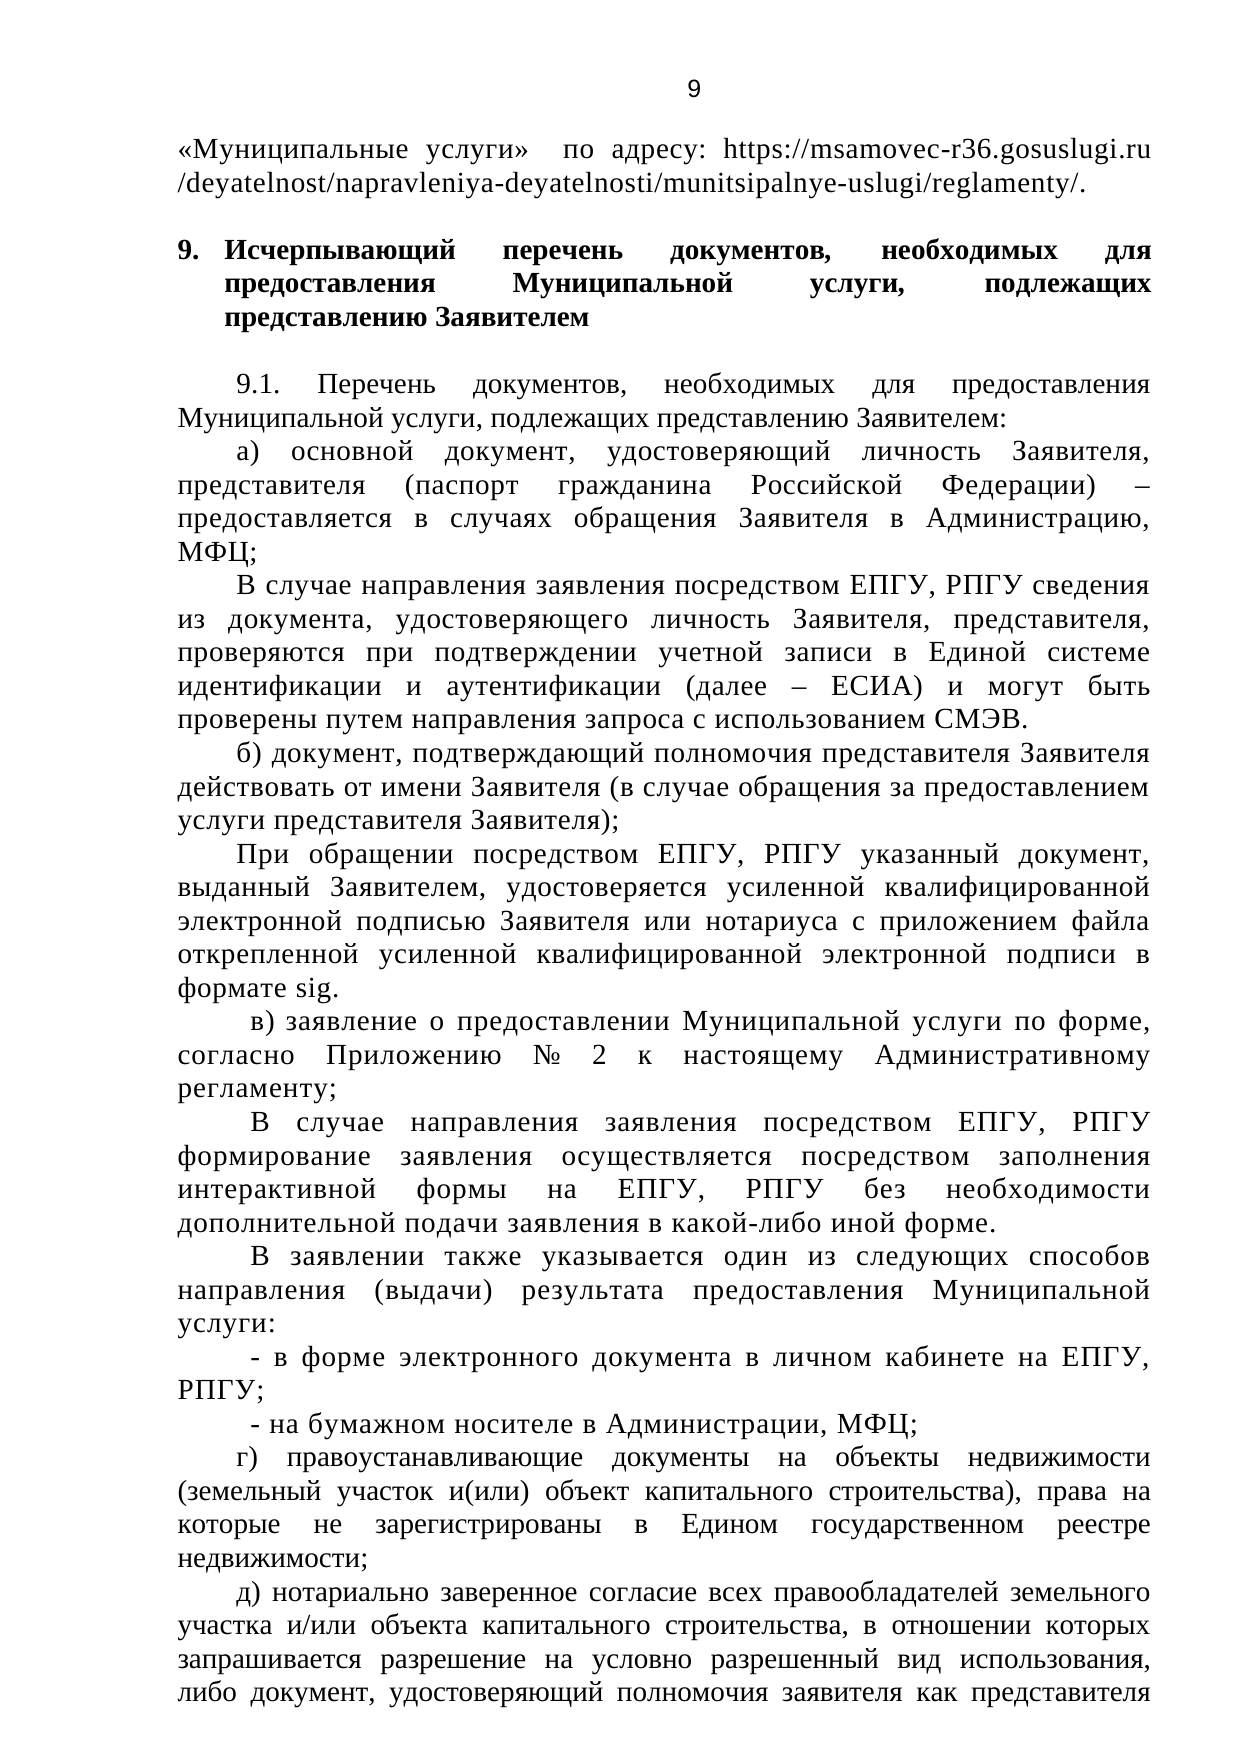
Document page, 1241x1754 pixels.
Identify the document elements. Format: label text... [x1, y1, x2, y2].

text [177, 131, 1152, 198]
text 9.1. Перечень документов, необходимых для предоставления Муниципальной услуги, подлежащих представлению Заявителем: [177, 366, 1152, 433]
text г) правоустанавливающие документы на объекты недвижимости (земельный участок и(или) объект капитального строительства), права на которые не зарегистрированы в Едином государственном реестре недвижимости; [177, 1439, 1152, 1574]
text В заявлении также указывается один из следующих способов направления (выдачи) результата предоставления Муниципальной услуги: [177, 1238, 1152, 1339]
text в) заявление о предоставлении Муниципальной услуги по форме, согласно Приложению № 2 к настоящему Административному регламенту; [177, 1003, 1152, 1104]
text - на бумажном носителе в Администрации, МФЦ; [177, 1406, 1152, 1439]
text В случае направления заявления посредством ЕПГУ, РПГУ формирование заявления осуществляется посредством заполнения интерактивной формы на ЕПГУ, РПГУ без необходимости дополнительной подачи заявления в какой-либо иной форме. [177, 1104, 1152, 1238]
text а) основной документ, удостоверяющий личность Заявителя, представителя (паспорт гражданина Российской Федерации) – предоставляется в случаях обращения Заявителя в Администрацию, МФЦ; [177, 433, 1152, 567]
text - в форме электронного документа в личном кабинете на ЕПГУ, РПГУ; [177, 1339, 1152, 1406]
text В случае направления заявления посредством ЕПГУ, РПГУ сведения из документа, удостоверяющего личность Заявителя, представителя, проверяются при подтверждении учетной записи в Единой системе идентификации и аутентификации (далее – ЕСИА) и могут быть проверены путем направления запроса с использованием СМЭВ. [177, 567, 1152, 735]
text При обращении посредством ЕПГУ, РПГУ указанный документ, выданный Заявителем, удостоверяется усиленной квалифицированной электронной подписью Заявителя или нотариуса с приложением файла открепленной усиленной квалифицированной электронной подписи в формате sig. [177, 836, 1152, 1003]
list Исчерпывающий перечень документов, необходимых для предоставления Муниципальной услуги, подлежащих представлению Заявителем [177, 232, 1152, 333]
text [177, 1574, 1152, 1708]
text б) документ, подтверждающий полномочия представителя Заявителя действовать от имени Заявителя (в случае обращения за предоставлением услуги представителя Заявителя); [177, 735, 1152, 836]
